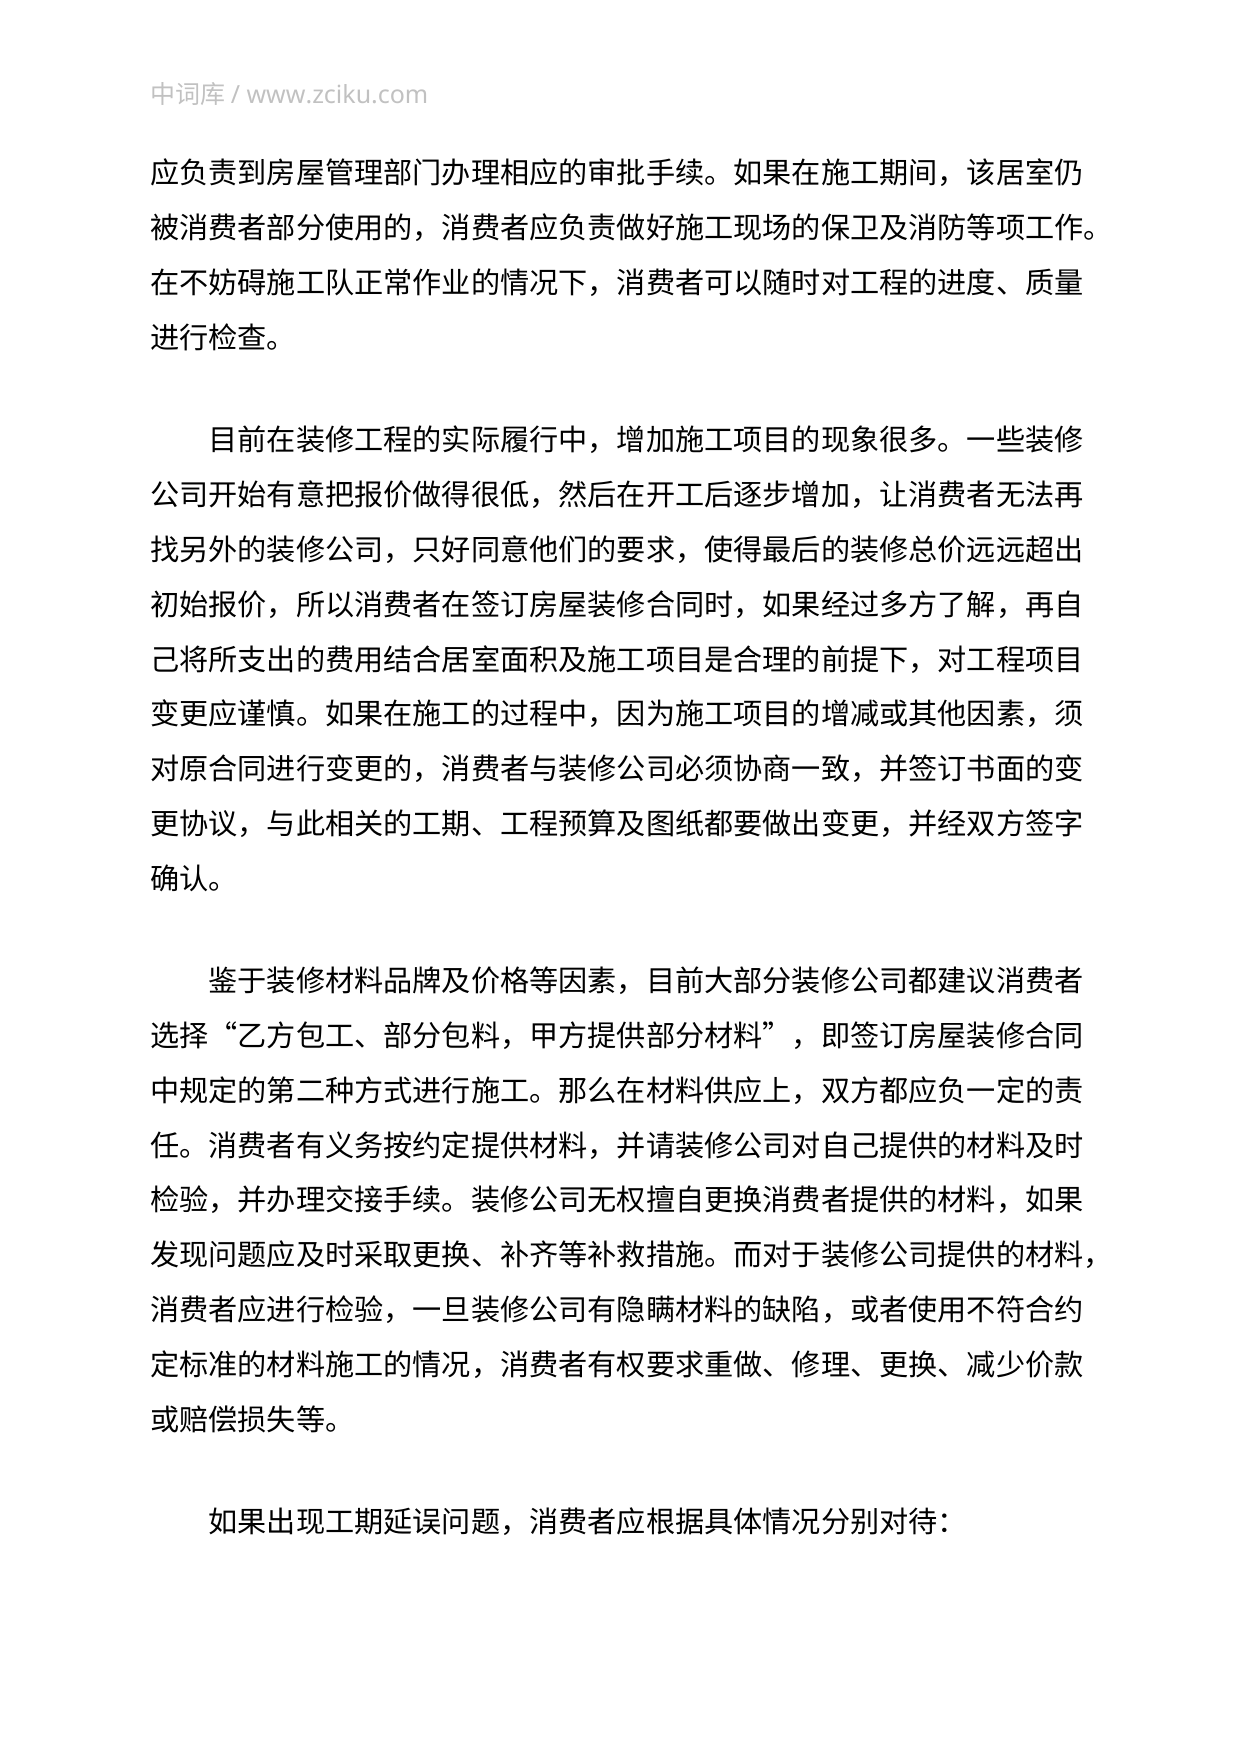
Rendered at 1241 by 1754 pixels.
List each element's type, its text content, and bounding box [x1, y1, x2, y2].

text 鉴于装修材料品牌及价格等因素，目前大部分装修公司都建议消费者选择“乙方包工、部分包料，甲方提供部分材料”，即签订房屋装修合同中规定的第二种方式进行施工。那么在材料供应上，双方都应负一定的责任。消费者有义务按约定提供材料，并请装修公司对自己提供的材料及时检验，并办理交接手续。装修公司无权擅自更换消费者提供的材料，如果发现问题应及时采取更换、补齐等补救措施。而对于装修公司提供的材料，消费者应进行检验，一旦装修公司有隐瞒材料的缺陷，或者使用不符合约定标准的材料施工的情况，消费者有权要求重做、修理、更换、减少价款或赔偿损失等。 [150, 957, 1090, 1439]
text 目前在装修工程的实际履行中，增加施工项目的现象很多。一些装修公司开始有意把报价做得很低，然后在开工后逐步增加，让消费者无法再找另外的装修公司，只好同意他们的要求，使得最后的装修总价远远超出初始报价，所以消费者在签订房屋装修合同时，如果经过多方了解，再自己将所支出的费用结合居室面积及施工项目是合理的前提下，对工程项目变更应谨慎。如果在施工的过程中，因为施工项目的增减或其他因素，须对原合同进行变更的，消费者与装修公司必须协商一致，并签订书面的变更协议，与此相关的工期、工程预算及图纸都要做出变更，并经双方签字确认。 [150, 416, 1090, 898]
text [150, 150, 1090, 357]
text 如果出现工期延误问题，消费者应根据具体情况分别对待： [150, 1498, 1090, 1541]
